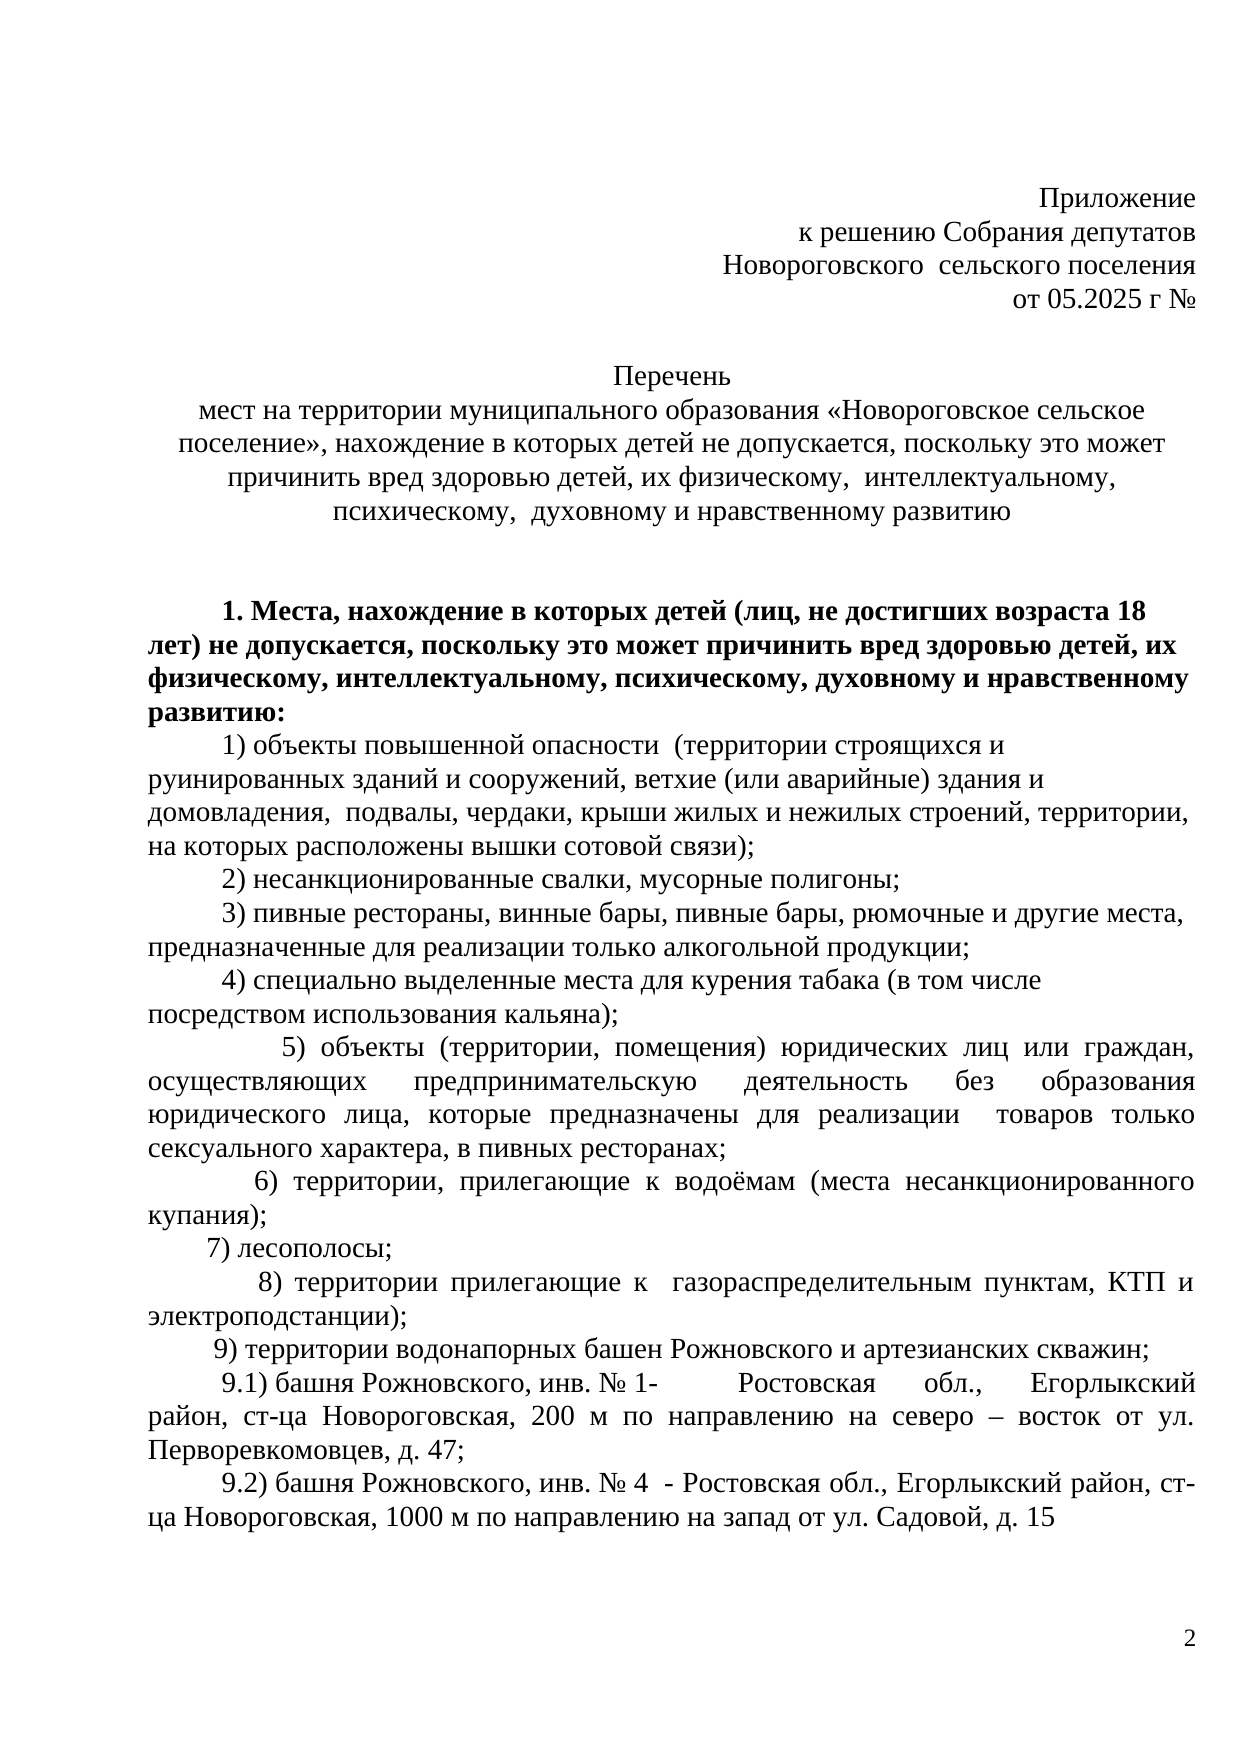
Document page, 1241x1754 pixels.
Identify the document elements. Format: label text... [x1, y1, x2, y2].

text от 05.2025 г № [148, 281, 1196, 314]
text 9.1) башня Рожновского, инв. № 1- Ростовская обл., Егорлыкский район, ст-ца Новороговская, 200 м по направлению на северо – восток от ул. Перворевкомовцев, д. 47; [148, 1365, 1196, 1465]
text Перечень [148, 358, 1196, 392]
text 8) территории прилегающие к газораспределительным пунктам, КТП и электроподстанции); [148, 1264, 1196, 1331]
text Новороговского сельского поселения [148, 247, 1196, 281]
text 9) территории водонапорных башен Рожновского и артезианских скважин; [148, 1331, 1196, 1365]
text 3) пивные рестораны, винные бары, пивные бары, рюмочные и другие места, предназначенные для реализации только алкогольной продукции; [148, 895, 1196, 962]
text 2) несанкционированные свалки, мусорные полигоны; [148, 862, 1196, 895]
text 9.2) башня Рожновского, инв. № 4 - Ростовская обл., Егорлыкский район, ст-ца Новороговская, 1000 м по направлению на запад от ул. Садовой, д. 15 [148, 1465, 1196, 1532]
text 1) объекты повышенной опасности (территории строящихся и руинированных зданий и сооружений, ветхие (или аварийные) здания и домовладения, подвалы, чердаки, крыши жилых и нежилых строений, территории, на которых расположены вышки сотовой связи); [148, 727, 1196, 862]
text 1. Места, нахождение в которых детей (лиц, не достигших возраста 18 лет) не допускается, поскольку это может причинить вред здоровью детей, их физическому, интеллектуальному, психическому, духовному и нравственному развитию: [148, 593, 1196, 727]
text к решению Собрания депутатов [148, 214, 1196, 247]
text 7) лесополосы; [148, 1231, 1196, 1264]
text Приложение [148, 180, 1196, 214]
text мест на территории муниципального образования «Новороговское сельское поселение», нахождение в которых детей не допускается, поскольку это может причинить вред здоровью детей, их физическому, интеллектуальному, психическому, духовному и нравственному развитию [148, 392, 1196, 526]
text 4) специально выделенные места для курения табака (в том числе посредством использования кальяна); [148, 962, 1196, 1029]
text 5) объекты (территории, помещения) юридических лиц или граждан, осуществляющих предпринимательскую деятельность без образования юридического лица, которые предназначены для реализации товаров только сексуального характера, в пивных ресторанах; [148, 1029, 1196, 1163]
text 6) территории, прилегающие к водоёмам (места несанкционированного купания); [148, 1163, 1196, 1231]
